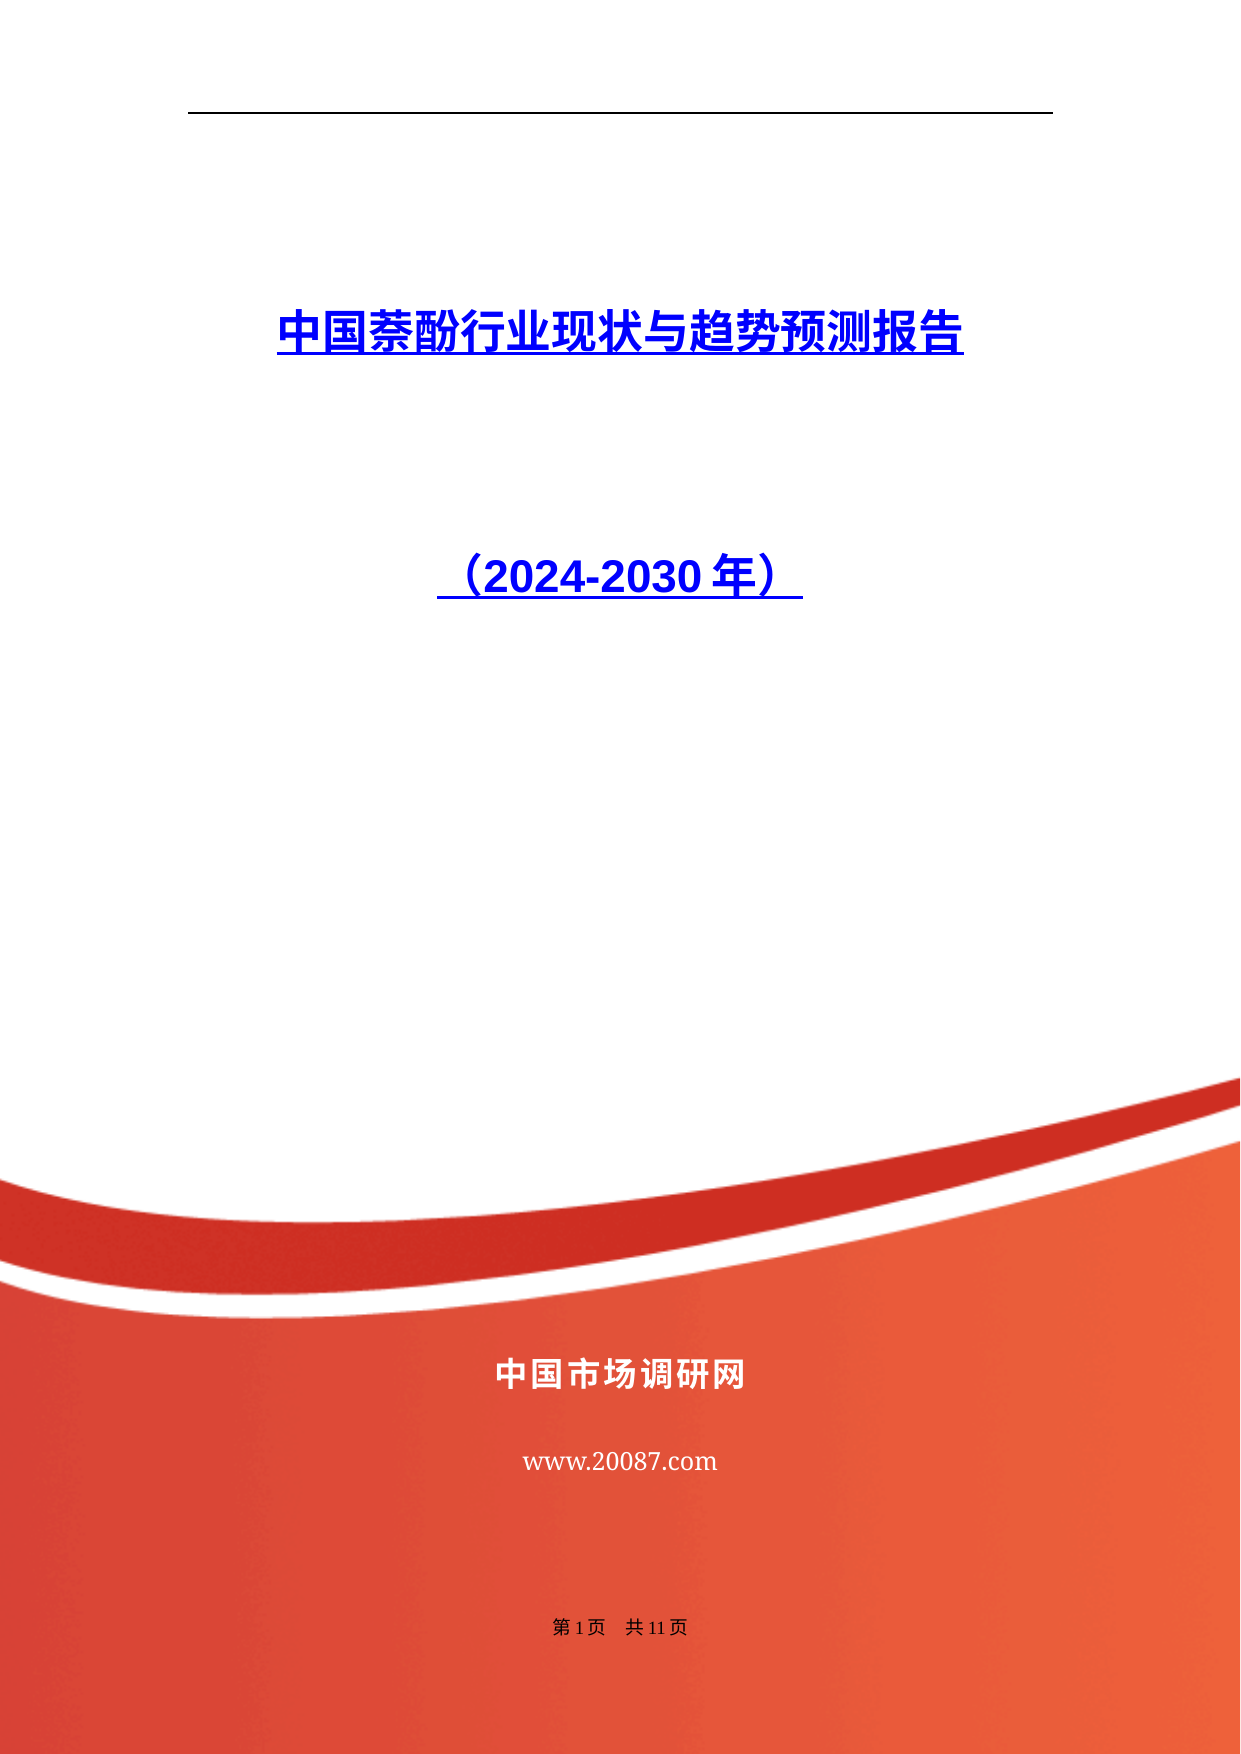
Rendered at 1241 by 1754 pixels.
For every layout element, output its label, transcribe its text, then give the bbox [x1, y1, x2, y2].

picture [0, 1006, 1241, 1754]
table_header 中国萘酚行业现状与趋势预测报告（2024-2030年） [188, 207, 1053, 773]
subtitle 中国市场调研网 [187, 1339, 1053, 1404]
text www.20087.com [187, 1428, 1053, 1493]
